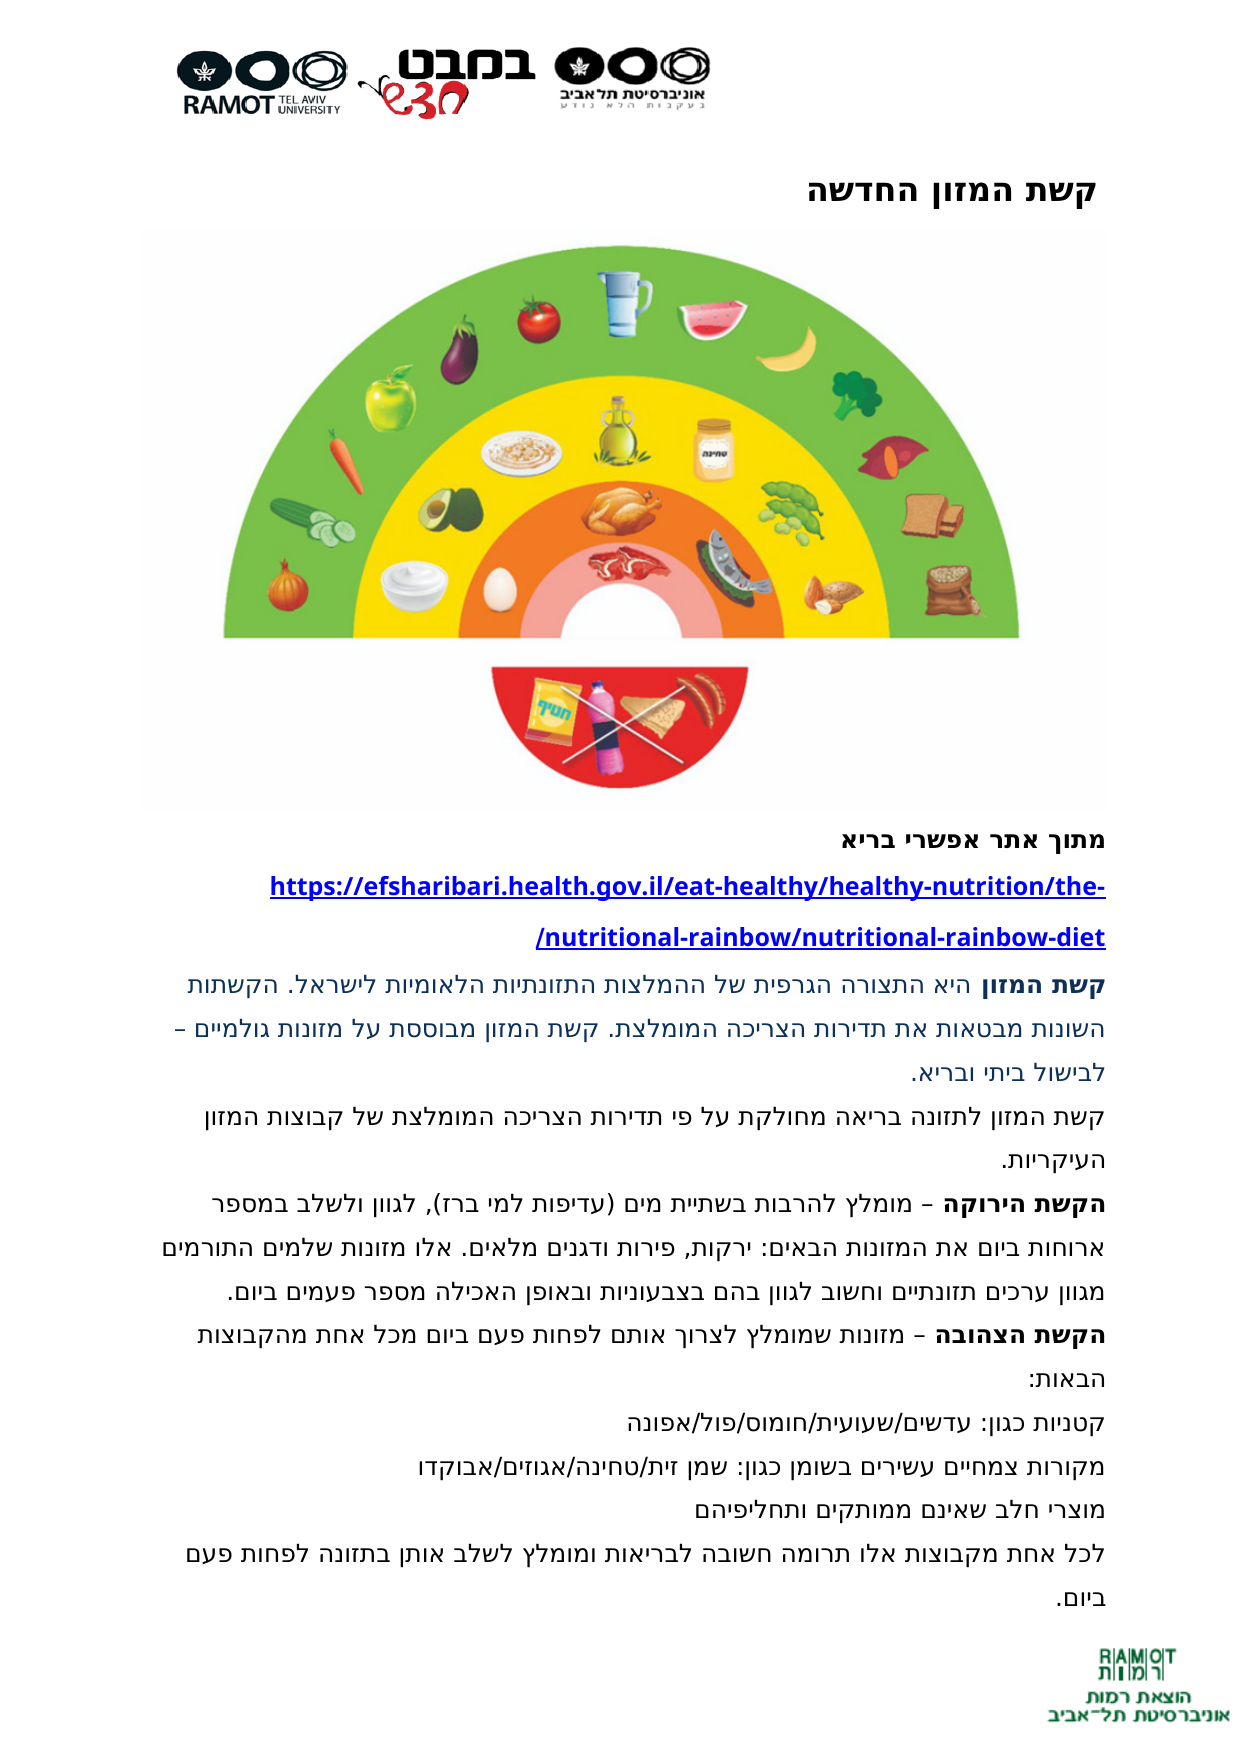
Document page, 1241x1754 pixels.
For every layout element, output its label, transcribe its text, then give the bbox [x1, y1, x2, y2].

text מתוך אתר אפשרי בריא [141, 825, 1106, 854]
text מוצרי חלב שאינם ממותקים ותחליפיהם [141, 1496, 1106, 1525]
text הקשת הירוקה – מומלץ להרבות בשתיית מים (עדיפות למי ברז), לגוון ולשלב במספר ארוחות ביום את המזונות הבאים: ירקות, פירות ודגנים מלאים. אלו מזונות שלמים התורמים מגוון ערכים תזונתיים וחשוב לגוון בהם בצבעוניות ובאופן האכילה מספר פעמים ביום. [141, 1189, 1106, 1306]
text קשת המזון החדשה [141, 171, 1106, 209]
text לכל אחת מקבוצות אלו תרומה חשובה לבריאות ומומלץ לשלב אותן בתזונה לפחות פעם ביום. [141, 1539, 1106, 1612]
picture [1031, 1640, 1238, 1737]
text מקורות צמחיים עשירים בשומן כגון: שמן זית/טחינה/אגוזים/אבוקדו [141, 1452, 1106, 1481]
text הקשת הצהובה – מזונות שמומלץ לצרוך אותם לפחות פעם ביום מכל אחת מהקבוצות הבאות: [141, 1321, 1106, 1393]
text קשת המזון היא התצורה הגרפית של ההמלצות התזונתיות הלאומיות לישראל. הקשתות השונות מבטאות את תדירות הצריכה המומלצת. קשת המזון מבוססת על מזונות גולמיים – לבישול ביתי ובריא. קשת המזון לתזונה בריאה מחולקת על פי תדירות הצריכה המומלצת של קבוצות המזון העיקריות. [141, 971, 1106, 1175]
text https://efsharibari.health.gov.il/eat-healthy/healthy-nutrition/the-nutritional-rainbow/nutritional-rainbow-diet/ [141, 868, 1106, 954]
picture [140, 228, 1107, 811]
picture [146, 29, 766, 133]
text קטניות כגון: עדשים/שעועית/חומוס/פול/אפונה [141, 1408, 1106, 1437]
